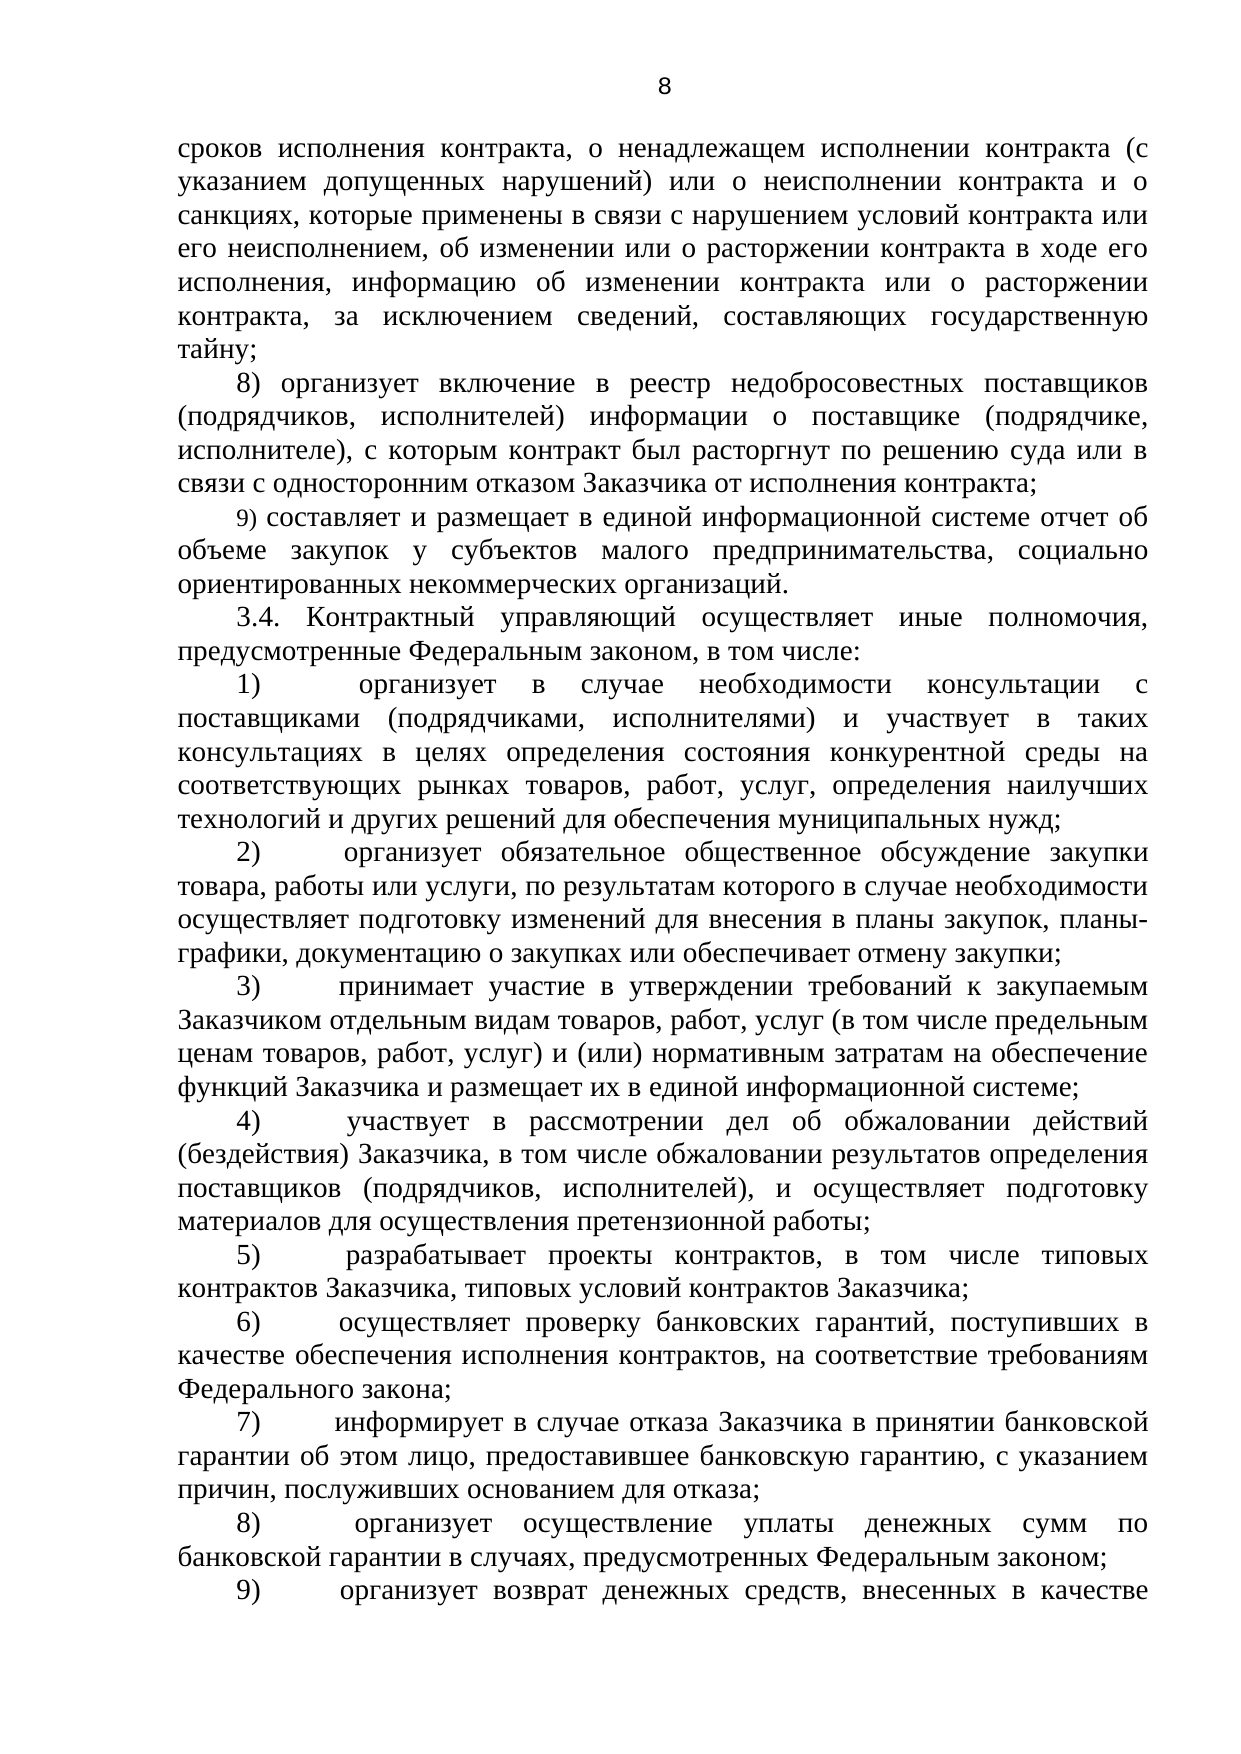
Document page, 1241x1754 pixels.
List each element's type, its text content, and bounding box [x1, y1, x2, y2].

list участвует в рассмотрении дел об обжаловании действий (бездействия) Заказчика, в том числе обжаловании результатов определения поставщиков (подрядчиков, исполнителей), и осуществляет подготовку материалов для осуществления претензионной работы; [177, 1103, 1149, 1237]
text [177, 130, 1149, 365]
text 8) организует включение в реестр недобросовестных поставщиков (подрядчиков, исполнителей) информации о поставщике (подрядчике, исполнителе), с которым контракт был расторгнут по решению суда или в связи с односторонним отказом Заказчика от исполнения контракта; [177, 365, 1149, 499]
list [177, 1573, 1149, 1606]
text 3.4. Контрактный управляющий осуществляет иные полномочия, предусмотренные Федеральным законом, в том числе: [177, 600, 1149, 667]
list информирует в случае отказа Заказчика в принятии банковской гарантии об этом лицо, предоставившее банковскую гарантию, с указанием причин, послуживших основанием для отказа; [177, 1405, 1149, 1506]
list организует обязательное общественное обсуждение закупки товара, работы или услуги, по результатам которого в случае необходимости осуществляет подготовку изменений для внесения в планы закупок, планы-графики, документацию о закупках или обеспечивает отмену закупки; [177, 835, 1149, 969]
list разрабатывает проекты контрактов, в том числе типовых контрактов Заказчика, типовых условий контрактов Заказчика; [177, 1237, 1149, 1304]
list осуществляет проверку банковских гарантий, поступивших в качестве обеспечения исполнения контрактов, на соответствие требованиям Федерального закона; [177, 1304, 1149, 1405]
list организует в случае необходимости консультации с поставщиками (подрядчиками, исполнителями) и участвует в таких консультациях в целях определения состояния конкурентной среды на соответствующих рынках товаров, работ, услуг, определения наилучших технологий и других решений для обеспечения муниципальных нужд; [177, 667, 1149, 835]
list принимает участие в утверждении требований к закупаемым Заказчиком отдельным видам товаров, работ, услуг (в том числе предельным ценам товаров, работ, услуг) и (или) нормативным затратам на обеспечение функций Заказчика и размещает их в единой информационной системе; [177, 969, 1149, 1103]
list организует осуществление уплаты денежных сумм по банковской гарантии в случаях, предусмотренных Федеральным законом; [177, 1506, 1149, 1573]
text 9) составляет и размещает в единой информационной системе отчет об объеме закупок у субъектов малого предпринимательства, социально ориентированных некоммерческих организаций. [177, 499, 1149, 600]
